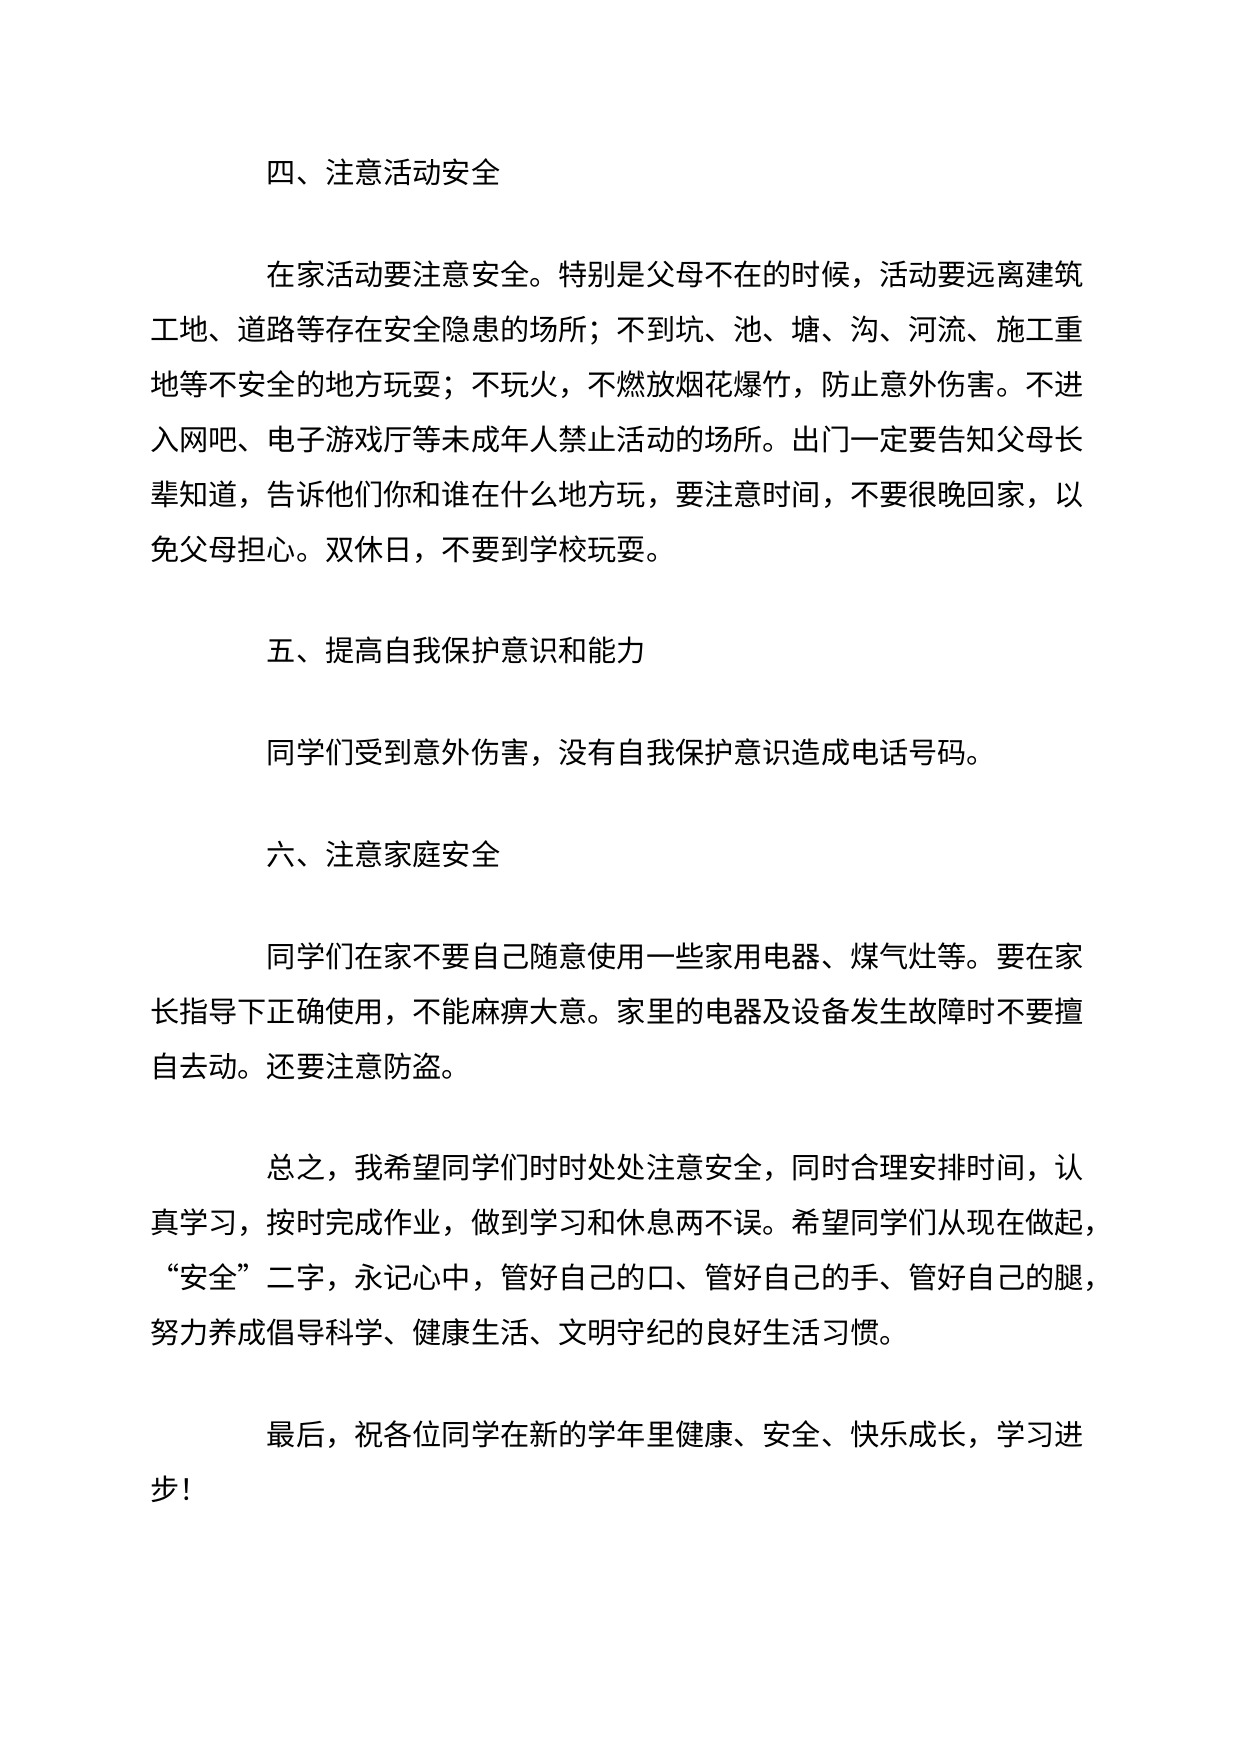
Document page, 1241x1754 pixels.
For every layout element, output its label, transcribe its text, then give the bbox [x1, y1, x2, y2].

text 同学们受到意外伤害，没有自我保护意识造成电话号码。 [150, 730, 1090, 772]
text 总之，我希望同学们时时处处注意安全，同时合理安排时间，认真学习，按时完成作业，做到学习和休息两不误。希望同学们从现在做起，“安全”二字，永记心中，管好自己的口、管好自己的手、管好自己的腿，努力养成倡导科学、健康生活、文明守纪的良好生活习惯。 [150, 1145, 1090, 1352]
text 最后，祝各位同学在新的学年里健康、安全、快乐成长，学习进步！ [150, 1411, 1090, 1508]
text 五、提高自我保护意识和能力 [150, 628, 1090, 670]
text 六、注意家庭安全 [150, 832, 1090, 874]
text 在家活动要注意安全。特别是父母不在的时候，活动要远离建筑工地、道路等存在安全隐患的场所；不到坑、池、塘、沟、河流、施工重地等不安全的地方玩耍；不玩火，不燃放烟花爆竹，防止意外伤害。不进入网吧、电子游戏厅等未成年人禁止活动的场所。出门一定要告知父母长辈知道，告诉他们你和谁在什么地方玩，要注意时间，不要很晚回家，以免父母担心。双休日，不要到学校玩耍。 [150, 252, 1090, 568]
text 同学们在家不要自己随意使用一些家用电器、煤气灶等。要在家长指导下正确使用，不能麻痹大意。家里的电器及设备发生故障时不要擅自去动。还要注意防盗。 [150, 933, 1090, 1085]
text 四、注意活动安全 [150, 150, 1090, 192]
